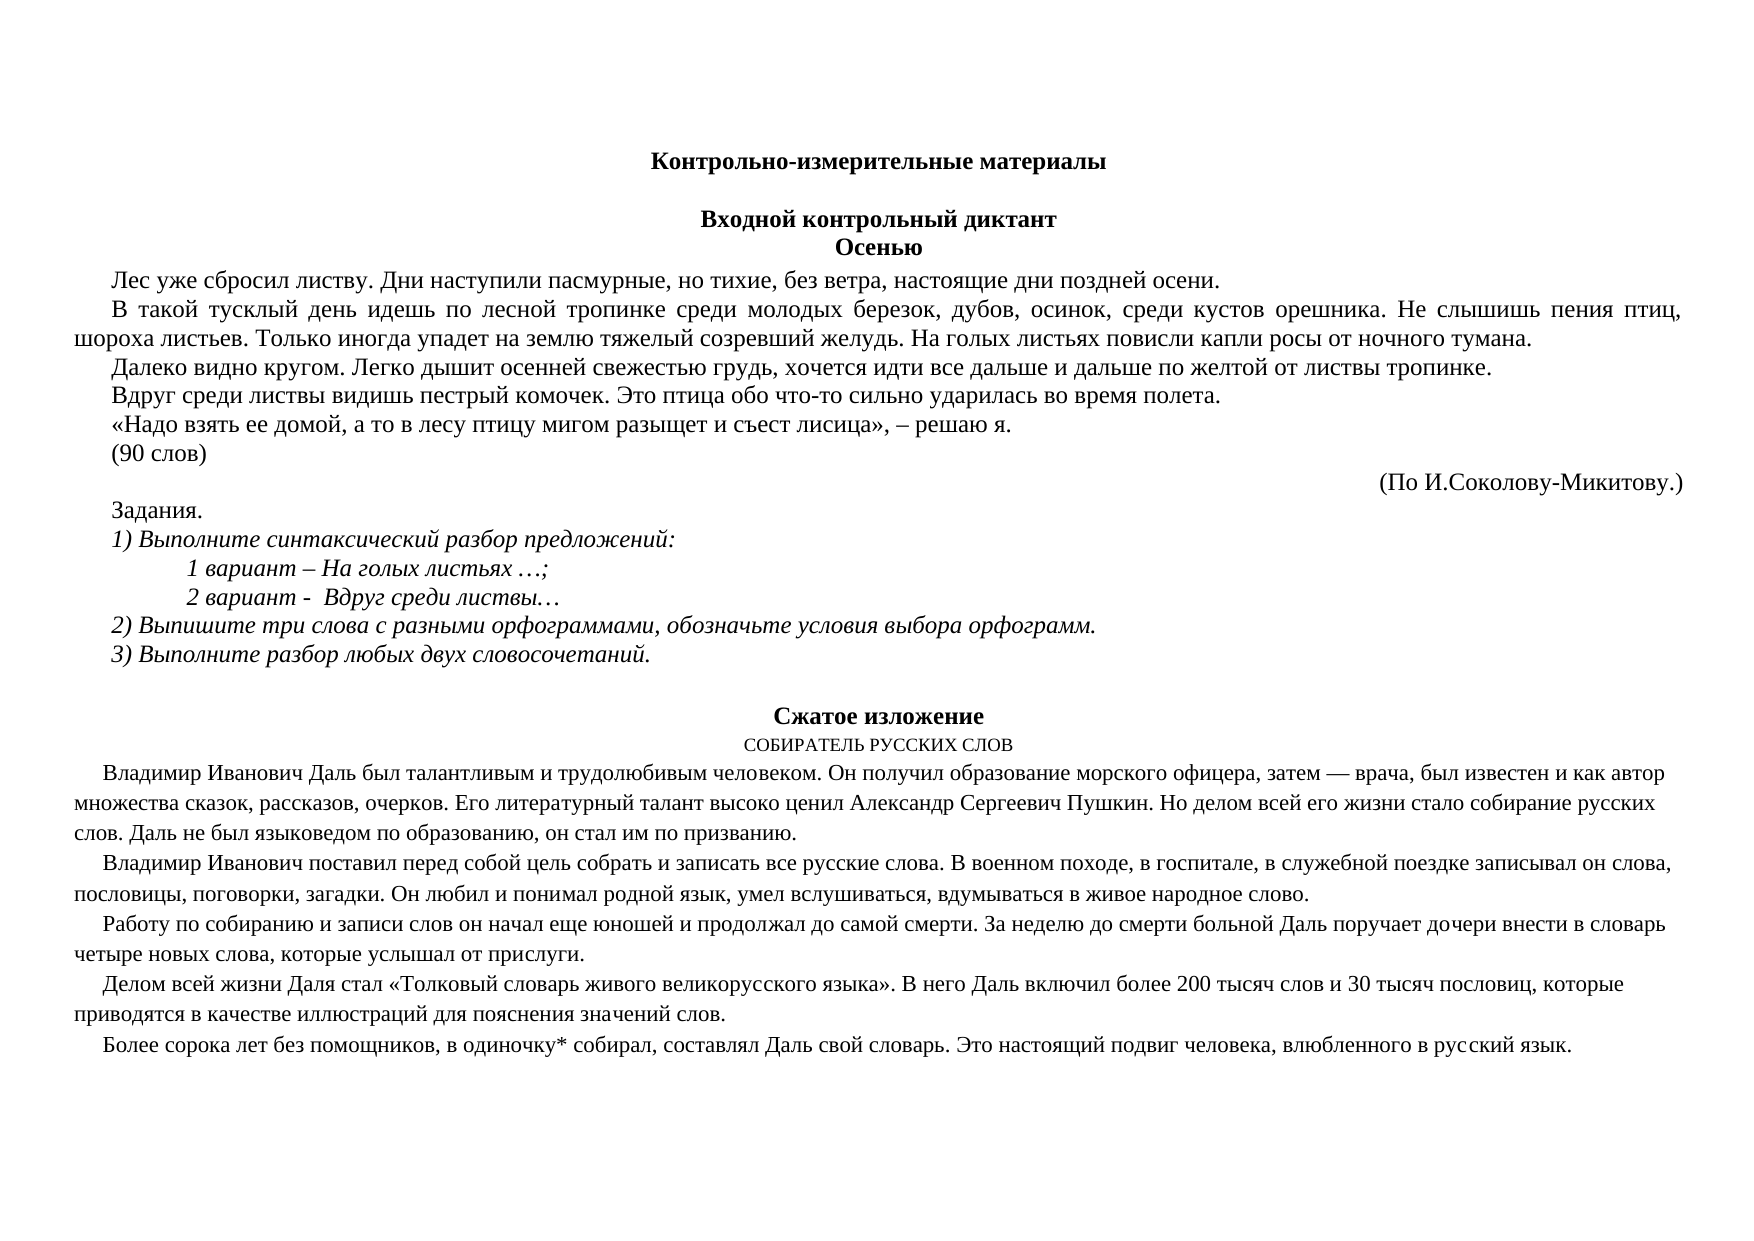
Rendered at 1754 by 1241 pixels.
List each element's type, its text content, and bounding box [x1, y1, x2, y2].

text Задания. [74, 495, 1683, 524]
text Далеко видно кругом. Легко дышит осенней свежестью грудь, хочется идти все дальше и дальше по желтой от листвы тропинке. [74, 352, 1683, 380]
text Осенью [74, 232, 1683, 261]
text Вдруг среди листвы видишь пестрый комочек. Это птица обо что-то сильно ударилась во время полета. [74, 380, 1683, 409]
text 3) Выполните разбор любых двух словосочетаний. [74, 639, 1683, 668]
text 2) Выпишите три слова с разными орфограммами, обозначьте условия выбора орфограмм. [74, 610, 1683, 639]
text (90 слов) [74, 438, 1683, 467]
text В такой тусклый день идешь по лесной тропинке среди молодых березок, дубов, осинок, среди кустов орешника. Не слышишь пения птиц, шороха листьев. Только иногда упадет на землю тяжелый созревший желудь. На голых листьях повисли капли росы от ночного тумана. [74, 294, 1683, 352]
text Более сорока лет без помощников, в одиночку* собирал, составлял Даль свой словарь. Это настоящий подвиг человека, влюбленного в русский язык. [74, 1031, 1683, 1057]
text Работу по собиранию и записи слов он начал еще юношей и продолжал до самой смерти. За неделю до смерти больной Даль поручает дочери внести в словарь четыре новых слова, которые услышал от прислуги. [74, 910, 1683, 966]
text Сжатое изложение [74, 701, 1683, 730]
text Входной контрольный диктант [74, 204, 1683, 232]
text 1 вариант – На голых листьях …; [74, 553, 1683, 582]
text Владимир Иванович Даль был талантливым и трудолюбивым человеком. Он получил образование морского офицера, затем — врача, был известен и как автор множества сказок, рассказов, очерков. Его литературный талант высоко ценил Александр Сергеевич Пушкин. Но делом всей его жизни стало собирание русских слов. Даль не был языковедом по образованию, он стал им по призванию. [74, 759, 1683, 846]
text 1) Выполните синтаксический разбор предложений: [74, 524, 1683, 553]
text Владимир Иванович поставил перед собой цель собрать и записать все русские слова. В военном походе, в госпитале, в служебной поездке записывал он слова, пословицы, поговорки, загадки. Он любил и понимал родной язык, умел вслушиваться, вдумываться в живое народное слово. [74, 849, 1683, 906]
text 2 вариант - Вдруг среди листвы… [74, 582, 1683, 610]
text Контрольно-измерительные материалы [74, 146, 1683, 175]
text «Надо взять ее домой, а то в лесу птицу мигом разыщет и съест лисица», – решаю я. [74, 409, 1683, 438]
text Делом всей жизни Даля стал «Толковый словарь живого великорусского языка». В него Даль включил более 200 тысяч слов и 30 тысяч пословиц, которые приводятся в качестве иллюстраций для пояснения значений слов. [74, 970, 1683, 1027]
text Лес уже сбросил листву. Дни наступили пасмурные, но тихие, без ветра, настоящие дни поздней осени. [74, 265, 1683, 294]
text (По И.Соколову-Микитову.) [74, 467, 1683, 495]
text СОБИРАТЕЛЬ РУССКИХ СЛОВ [74, 734, 1683, 756]
